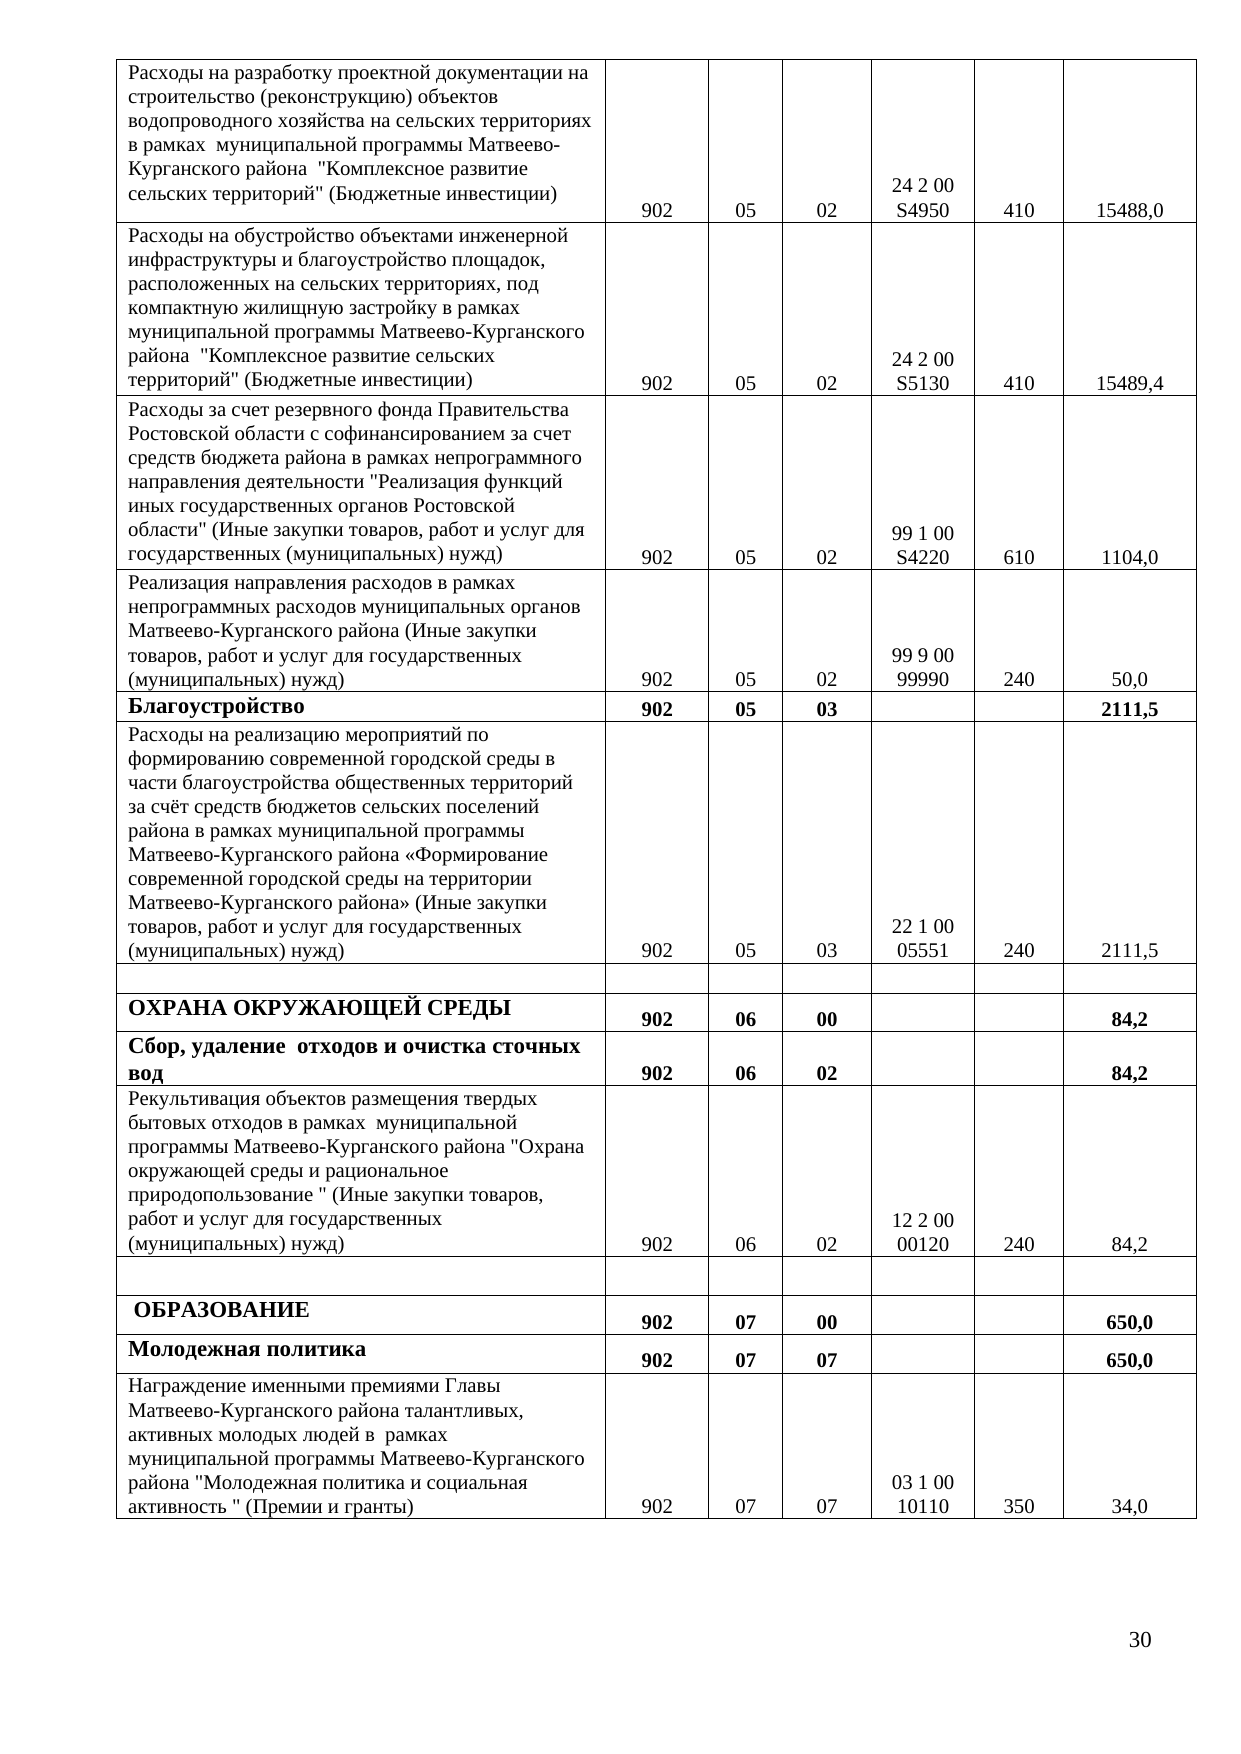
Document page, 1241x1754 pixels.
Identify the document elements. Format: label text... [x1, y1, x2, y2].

table_cell Благоустройство [117, 692, 605, 721]
table_cell 24 2 00 S5130 [872, 223, 974, 395]
table_cell 350 [975, 1374, 1063, 1518]
table_cell 05 [709, 396, 782, 569]
table_cell 02 [783, 570, 871, 691]
table_cell 02 [783, 396, 871, 569]
table_cell 902 [606, 692, 708, 721]
table_cell 24 2 00 S4950 [872, 60, 974, 222]
table_cell 902 [606, 722, 708, 962]
table_cell 610 [975, 396, 1063, 569]
table_cell 902 [606, 396, 708, 569]
table_cell 410 [975, 223, 1063, 395]
table_cell 07 [709, 1296, 782, 1334]
table_cell 902 [606, 223, 708, 395]
table_cell 34,0 [1064, 1374, 1196, 1518]
table_cell [606, 964, 708, 992]
table_cell 02 [783, 1032, 871, 1085]
table_cell 84,2 [1064, 1086, 1196, 1256]
table_cell 06 [709, 1032, 782, 1085]
table_cell 05 [709, 570, 782, 691]
table_cell 03 1 00 10110 [872, 1374, 974, 1518]
table_cell [783, 964, 871, 992]
table_cell 06 [709, 994, 782, 1031]
table_cell 902 [606, 1032, 708, 1085]
table_cell [975, 1296, 1063, 1334]
table_cell Реализация направления расходов в рамках непрограммных расходов муниципальных органов Матвеево-Курганского района (Иные закупки товаров, работ и услуг для государственных (муниципальных) нужд) [117, 570, 605, 691]
table_cell 650,0 [1064, 1296, 1196, 1334]
table_cell Расходы на разработку проектной документации на строительство (реконструкцию) объектов водопроводного хозяйства на сельских территориях в рамках муниципальной программы Матвеево-Курганского района "Комплексное развитие сельских территорий" (Бюджетные инвестиции) [117, 60, 605, 222]
table_cell 240 [975, 722, 1063, 962]
table_cell [606, 1257, 708, 1295]
table_cell Молодежная политика [117, 1335, 605, 1372]
table_cell Расходы на обустройство объектами инженерной инфраструктуры и благоустройство площадок, расположенных на сельских территориях, под компактную жилищную застройку в рамках муниципальной программы Матвеево-Курганского района "Комплексное развитие сельских территорий" (Бюджетные инвестиции) [117, 223, 605, 395]
table_cell 05 [709, 60, 782, 222]
table_cell 07 [783, 1335, 871, 1372]
table_cell [872, 1257, 974, 1295]
table_cell 05 [709, 223, 782, 395]
table_cell 84,2 [1064, 994, 1196, 1031]
table_cell [1064, 1257, 1196, 1295]
table_cell Награждение именными премиями Главы Матвеево-Курганского района талантливых, активных молодых людей в рамках муниципальной программы Матвеево-Курганского района "Молодежная политика и социальная активность " (Премии и гранты) [117, 1374, 605, 1518]
table_cell 902 [606, 570, 708, 691]
table_cell 03 [783, 722, 871, 962]
table_cell 2111,5 [1064, 692, 1196, 721]
table_cell 07 [709, 1335, 782, 1372]
table_cell 00 [783, 994, 871, 1031]
table_cell 902 [606, 1374, 708, 1518]
table_cell 50,0 [1064, 570, 1196, 691]
table_cell [1064, 964, 1196, 992]
table_cell 05 [709, 722, 782, 962]
table_cell [872, 964, 974, 992]
table_cell [872, 692, 974, 721]
table_cell [975, 1032, 1063, 1085]
table_cell 902 [606, 1086, 708, 1256]
table_cell 15488,0 [1064, 60, 1196, 222]
table_cell [872, 1335, 974, 1372]
table_cell 22 1 00 05551 [872, 722, 974, 962]
table_cell Расходы за счет резервного фонда Правительства Ростовской области с софинансированием за счет средств бюджета района в рамках непрограммного направления деятельности "Реализация функций иных государственных органов Ростовской области" (Иные закупки товаров, работ и услуг для государственных (муниципальных) нужд) [117, 396, 605, 569]
table_cell [975, 692, 1063, 721]
table_cell [975, 994, 1063, 1031]
table_cell 05 [709, 692, 782, 721]
table_cell 02 [783, 60, 871, 222]
table_cell 15489,4 [1064, 223, 1196, 395]
table_cell 03 [783, 692, 871, 721]
table_cell 2111,5 [1064, 722, 1196, 962]
table_cell [872, 1296, 974, 1334]
table_cell [975, 964, 1063, 992]
table_cell [872, 994, 974, 1031]
table_cell ОХРАНА ОКРУЖАЮЩЕЙ СРЕДЫ [117, 994, 605, 1031]
table_cell 99 1 00 S4220 [872, 396, 974, 569]
table_cell 12 2 00 00120 [872, 1086, 974, 1256]
table_cell 240 [975, 1086, 1063, 1256]
table_cell 02 [783, 223, 871, 395]
table_cell 99 9 00 99990 [872, 570, 974, 691]
table_cell 240 [975, 570, 1063, 691]
table_cell [872, 1032, 974, 1085]
table_cell [709, 964, 782, 992]
table_cell 410 [975, 60, 1063, 222]
table_cell Сбор, удаление отходов и очистка сточных вод [117, 1032, 605, 1085]
table_cell ОБРАЗОВАНИЕ [117, 1296, 605, 1334]
table_cell 07 [709, 1374, 782, 1518]
table_cell 00 [783, 1296, 871, 1334]
table_cell [783, 1257, 871, 1295]
table_cell 07 [783, 1374, 871, 1518]
table_cell [117, 1257, 605, 1295]
table_cell 902 [606, 1335, 708, 1372]
table_cell [975, 1335, 1063, 1372]
table_cell Рекультивация объектов размещения твердых бытовых отходов в рамках муниципальной программы Матвеево-Курганского района "Охрана окружающей среды и рациональное природопользование " (Иные закупки товаров, работ и услуг для государственных (муниципальных) нужд) [117, 1086, 605, 1256]
table_cell 902 [606, 994, 708, 1031]
table_cell 650,0 [1064, 1335, 1196, 1372]
table_cell [709, 1257, 782, 1295]
table_cell 1104,0 [1064, 396, 1196, 569]
table_cell 02 [783, 1086, 871, 1256]
table_cell Расходы на реализацию мероприятий по формированию современной городской среды в части благоустройства общественных территорий за счёт средств бюджетов сельских поселений района в рамках муниципальной программы Матвеево-Курганского района «Формирование современной городской среды на территории Матвеево-Курганского района» (Иные закупки товаров, работ и услуг для государственных (муниципальных) нужд) [117, 722, 605, 962]
table_cell 902 [606, 1296, 708, 1334]
table_cell 902 [606, 60, 708, 222]
table_cell [975, 1257, 1063, 1295]
table_cell 84,2 [1064, 1032, 1196, 1085]
table_cell [117, 964, 605, 992]
table_cell 06 [709, 1086, 782, 1256]
